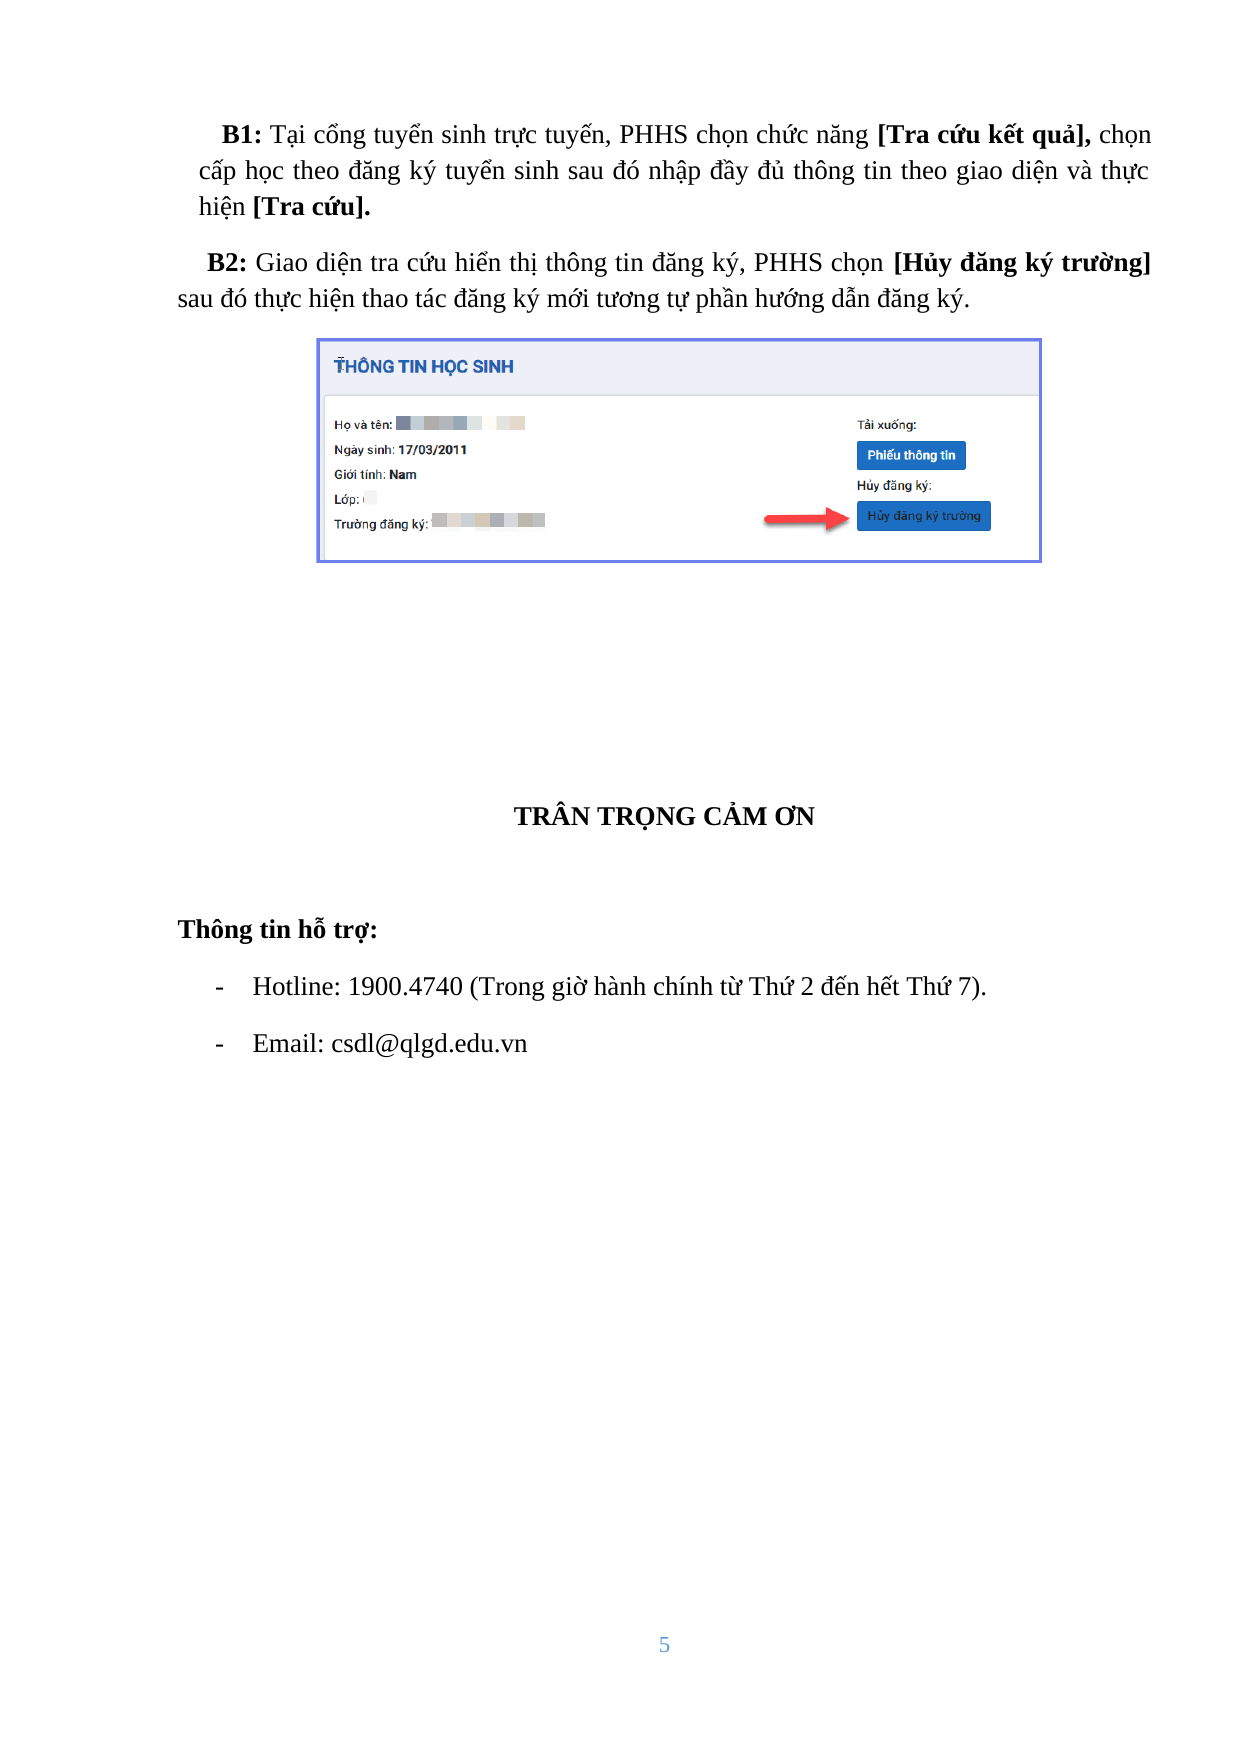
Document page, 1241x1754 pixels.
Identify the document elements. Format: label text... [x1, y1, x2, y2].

list Hotline: 1900.4740 (Trong giờ hành chính từ Thứ 2 đến hết Thứ 7). [215, 970, 1152, 1001]
text B1: Tại cổng tuyển sinh trực tuyến, PHHS chọn chức năng [Tra cứu kết quả], chọn cấp học theo đăng ký tuyển sinh sau đó nhập đầy đủ thông tin theo giao diện và thực hiện [Tra cứu]. [199, 118, 1152, 221]
text Thông tin hỗ trợ: [177, 914, 1152, 945]
text B2: Giao diện tra cứu hiển thị thông tin đăng ký, PHHS chọn [Hủy đăng ký trường] sau đó thực hiện thao tác đăng ký mới tương tự phần hướng dẫn đăng ký. [177, 246, 1152, 313]
picture [316, 338, 1042, 563]
text TRÂN TRỌNG CẢM ƠN [177, 801, 1152, 832]
list Email: csdl@qlgd.edu.vn [215, 1027, 1152, 1058]
